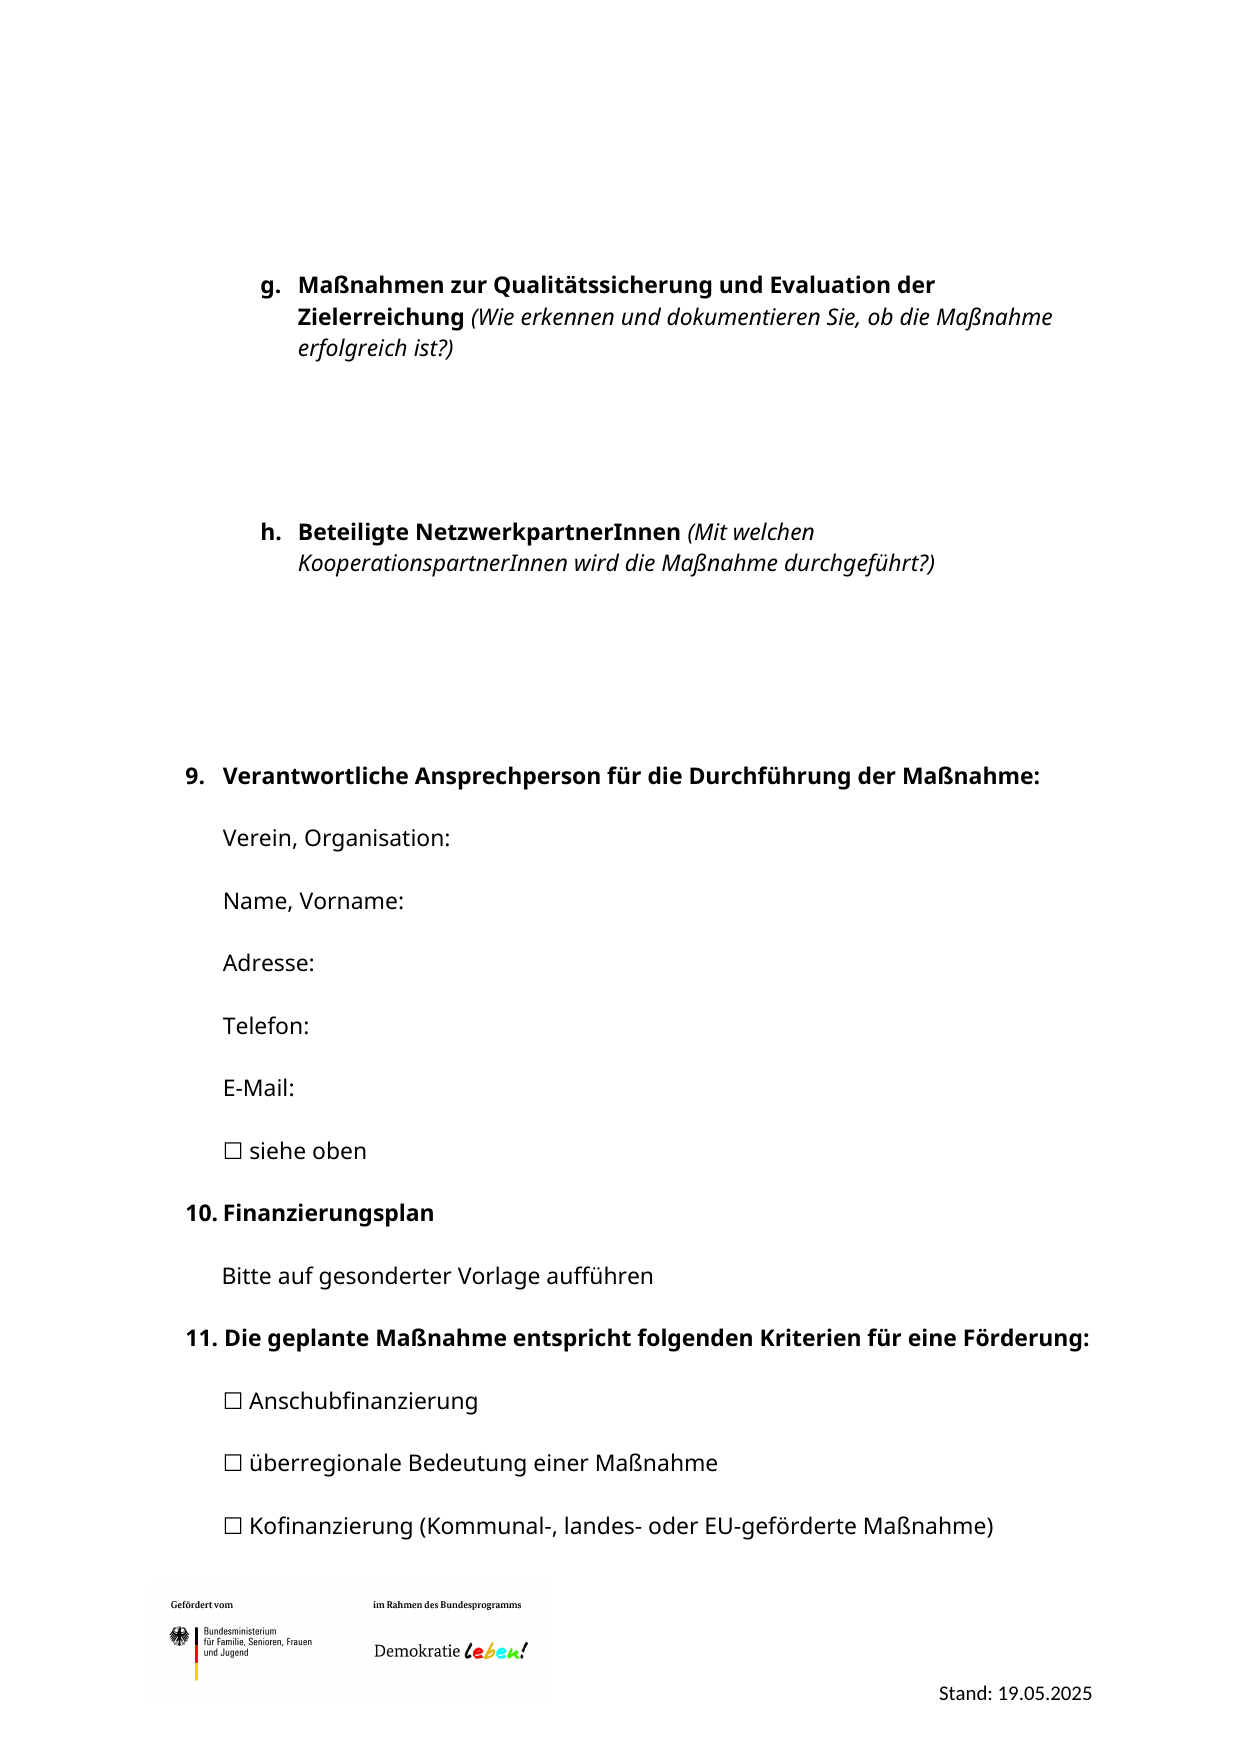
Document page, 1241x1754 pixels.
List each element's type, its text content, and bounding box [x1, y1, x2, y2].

list Name, Vorname: [223, 885, 1093, 916]
list Verantwortliche Ansprechperson für die Durchführung der Maßnahme: [185, 760, 1093, 791]
list Die geplante Maßnahme entspricht folgenden Kriterien für eine Förderung: [185, 1322, 1093, 1353]
list siehe oben [223, 1135, 1093, 1166]
list Beteiligte NetzwerkpartnerInnen (Mit welchen KooperationspartnerInnen wird die Maßnahme durchgeführt?) [260, 516, 1093, 579]
list E-Mail: [223, 1072, 1093, 1103]
list Finanzierungsplan [185, 1197, 1093, 1228]
text Bitte auf gesonderter Vorlage aufführen [185, 1260, 1093, 1291]
list überregionale Bedeutung einer Maßnahme [223, 1447, 1093, 1478]
picture [147, 1581, 550, 1701]
list Adresse: [223, 947, 1093, 978]
list Kofinanzierung (Kommunal-, landes- oder EU-geförderte Maßnahme) [223, 1510, 1093, 1541]
list Maßnahmen zur Qualitätssicherung und Evaluation der Zielerreichung (Wie erkennen und dokumentieren Sie, ob die Maßnahme erfolgreich ist?) [260, 269, 1093, 363]
list Telefon: [223, 1010, 1093, 1041]
list Verein, Organisation: [223, 822, 1093, 853]
list Anschubfinanzierung [223, 1385, 1093, 1416]
